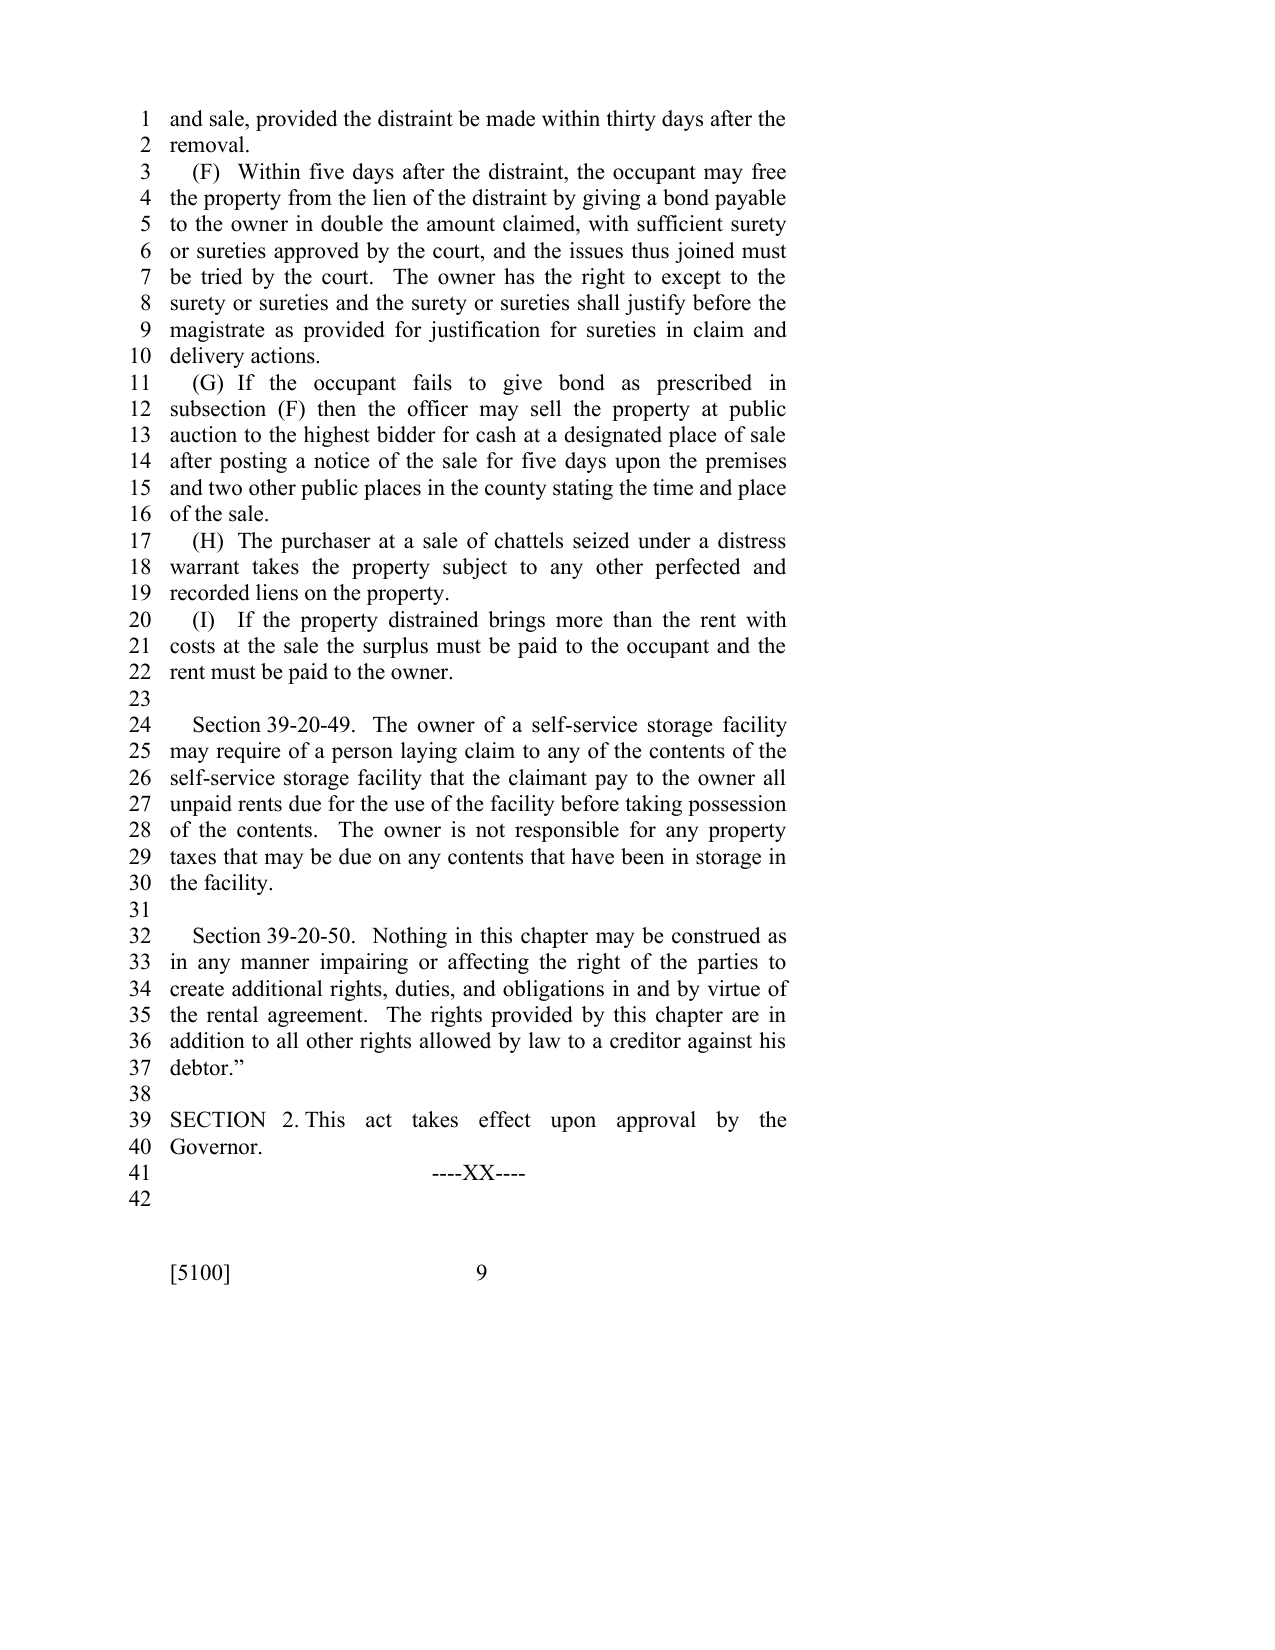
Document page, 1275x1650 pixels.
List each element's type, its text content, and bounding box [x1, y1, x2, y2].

text (H) The purchaser at a sale of chattels seized under a distress warrant takes the property subject to any other perfected and recorded liens on the property. [169, 527, 787, 606]
text (I) If the property distrained brings more than the rent with costs at the sale the surplus must be paid to the occupant and the rent must be paid to the owner. [169, 606, 787, 685]
text Section 39-20-50. Nothing in this chapter may be construed as in any manner impairing or affecting the right of the parties to create additional rights, duties, and obligations in and by virtue of the rental agreement. The rights provided by this chapter are in addition to all other rights allowed by law to a creditor against his debtor.” [169, 922, 787, 1080]
text SECTION 2. This act takes effect upon approval by the Governor. [169, 1106, 787, 1159]
text Section 39-20-49. The owner of a self-service storage facility may require of a person laying claim to any of the contents of the self-service storage facility that the claimant pay to the owner all unpaid rents due for the use of the facility before taking possession of the contents. The owner is not responsible for any property taxes that may be due on any contents that have been in storage in the facility. [169, 711, 787, 896]
text ----XX---- [169, 1159, 787, 1186]
text (G) If the occupant fails to give bond as prescribed in subsection (F) then the officer may sell the property at public auction to the highest bidder for cash at a designated place of sale after posting a notice of the sale for five days upon the premises and two other public places in the county stating the time and place of the sale. [169, 368, 787, 527]
text (F) Within five days after the distraint, the occupant may free the property from the lien of the distraint by giving a bond payable to the owner in double the amount claimed, with sufficient surety or sureties approved by the court, and the issues thus joined must be tried by the court. The owner has the right to except to the surety or sureties and the surety or sureties shall justify before the magistrate as provided for justification for sureties in claim and delivery actions. [169, 158, 787, 368]
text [169, 105, 787, 158]
